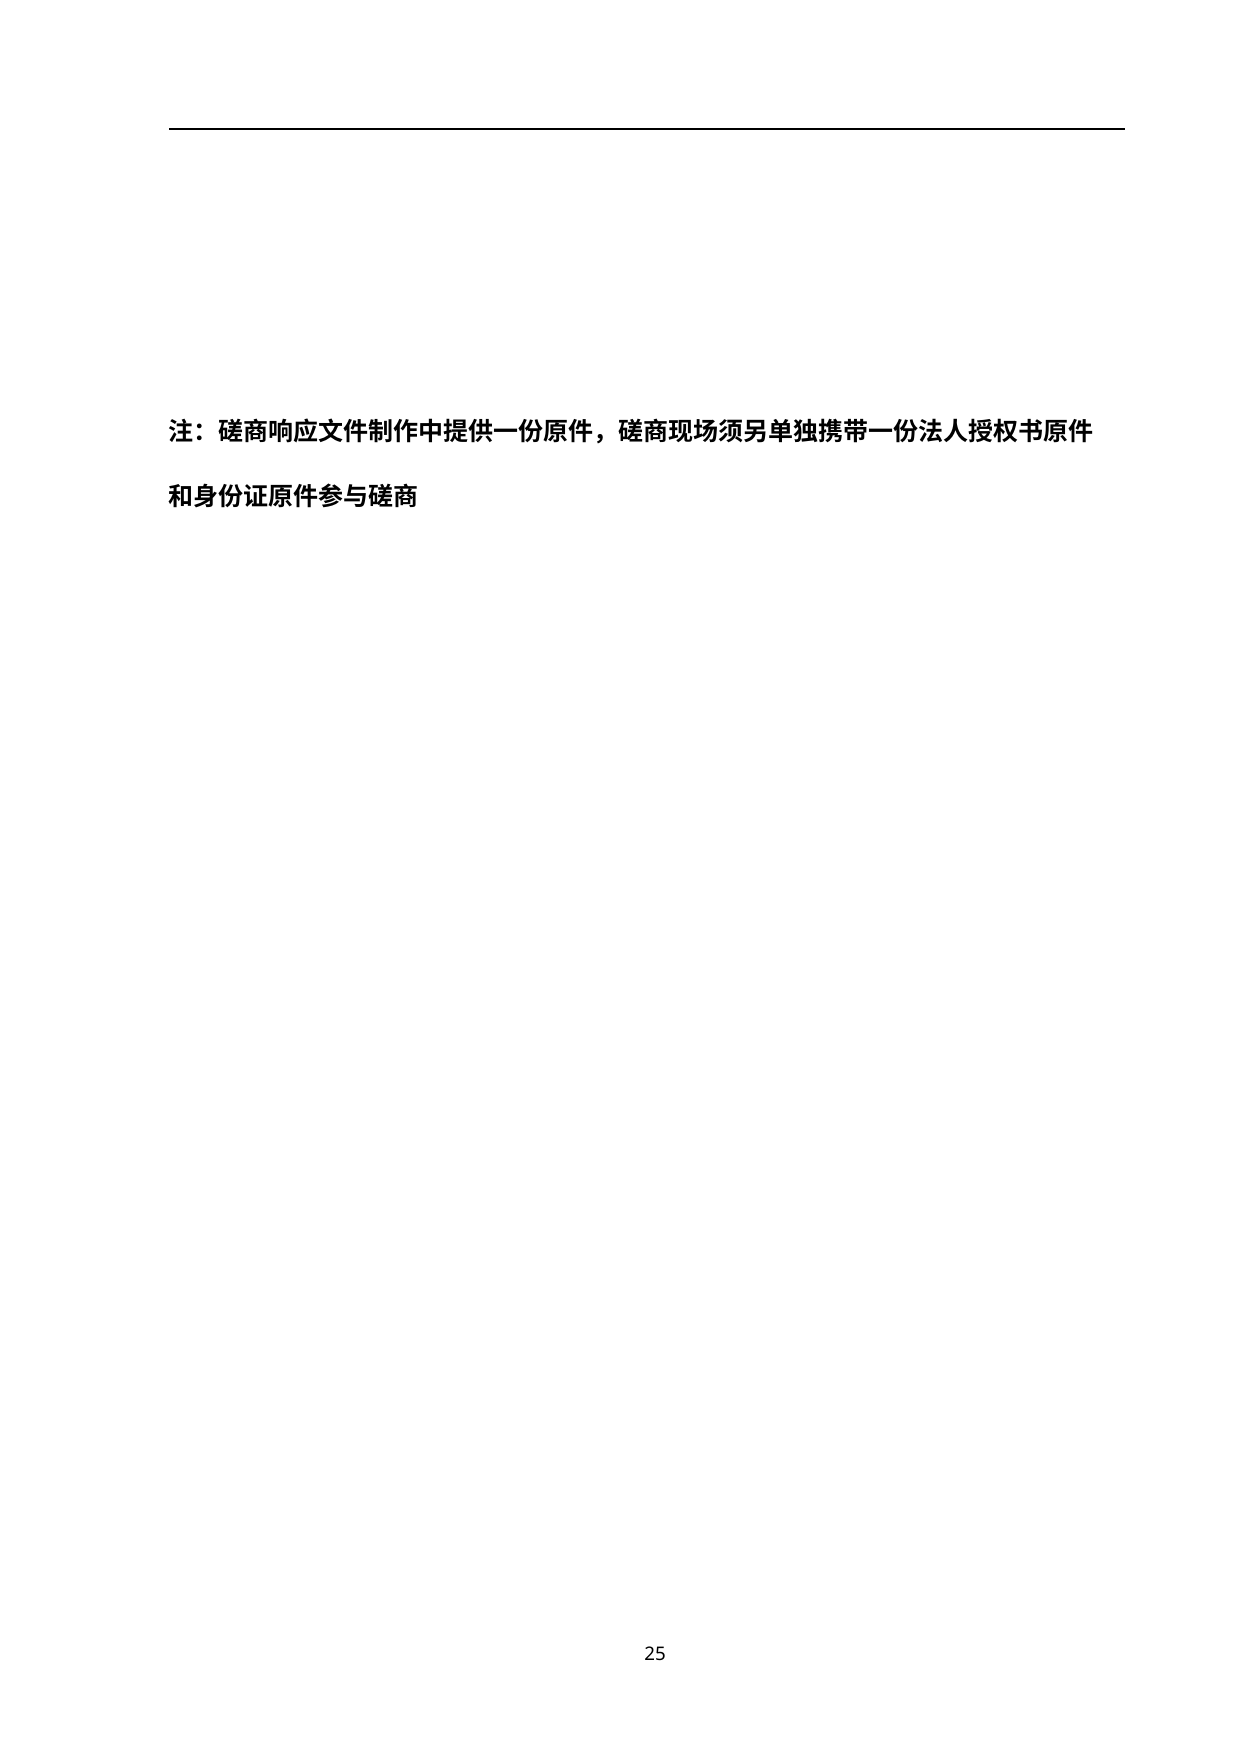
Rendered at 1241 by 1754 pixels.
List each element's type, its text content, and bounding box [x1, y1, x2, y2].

text 注：磋商响应文件制作中提供一份原件，磋商现场须另单独携带一份法人授权书原件和身份证原件参与磋商 [169, 397, 1106, 527]
